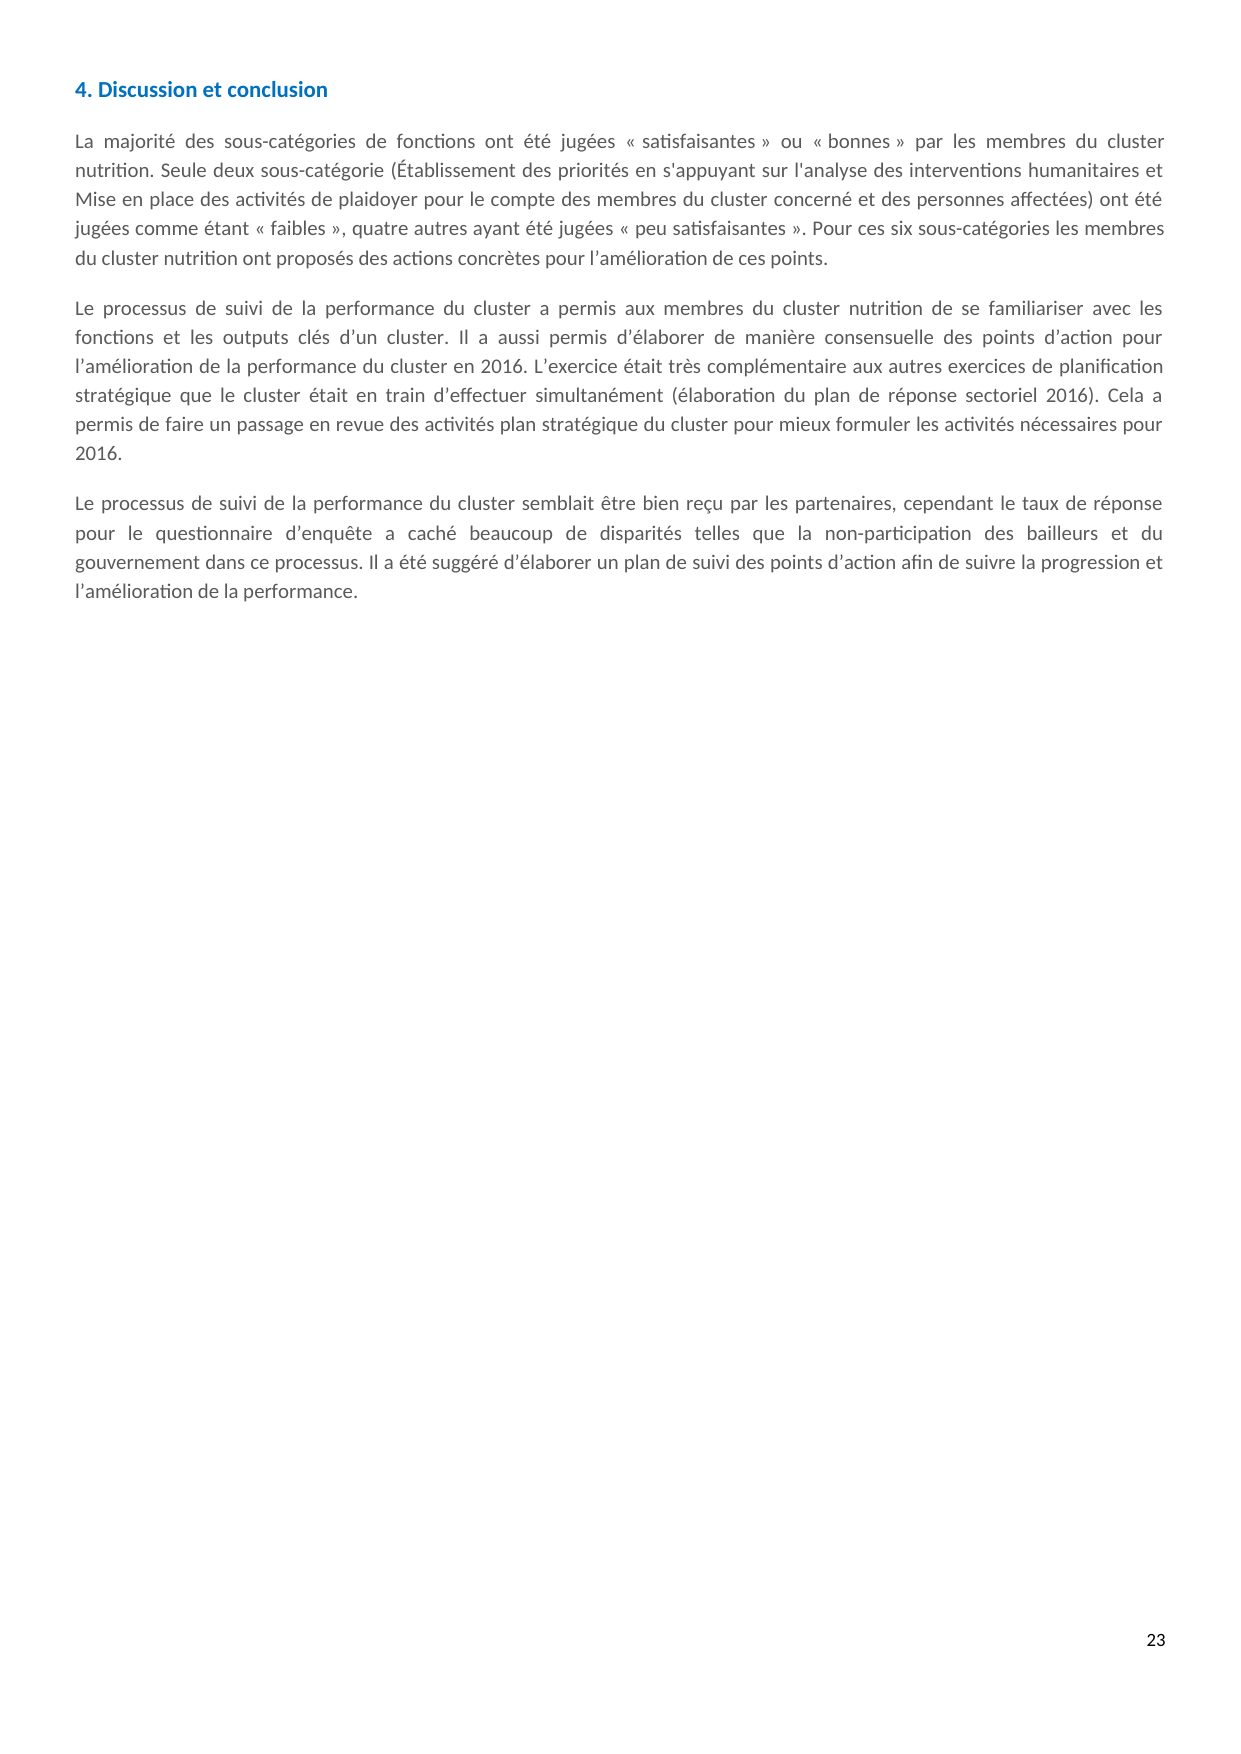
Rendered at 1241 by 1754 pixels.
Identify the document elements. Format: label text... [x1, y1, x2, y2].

text 4. Discussion et conclusion [75, 75, 1165, 103]
text Le processus de suivi de la performance du cluster semblait être bien reçu par les partenaires, cependant le taux de réponse pour le questionnaire d’enquête a caché beaucoup de disparités telles que la non-participation des bailleurs et du gouvernement dans ce processus. Il a été suggéré d’élaborer un plan de suivi des points d’action afin de suivre la progression et l’amélioration de la performance. [75, 491, 1165, 603]
text Le processus de suivi de la performance du cluster a permis aux membres du cluster nutrition de se familiariser avec les fonctions et les outputs clés d’un cluster. Il a aussi permis d’élaborer de manière consensuelle des points d’action pour l’amélioration de la performance du cluster en 2016. L’exercice était très complémentaire aux autres exercices de planification stratégique que le cluster était en train d’effectuer simultanément (élaboration du plan de réponse sectoriel 2016). Cela a permis de faire un passage en revue des activités plan stratégique du cluster pour mieux formuler les activités nécessaires pour 2016. [75, 295, 1165, 466]
text La majorité des sous-catégories de fonctions ont été jugées « satisfaisantes » ou « bonnes » par les membres du cluster nutrition. Seule deux sous-catégorie (Établissement des priorités en s'appuyant sur l'analyse des interventions humanitaires et Mise en place des activités de plaidoyer pour le compte des membres du cluster concerné et des personnes affectées) ont été jugées comme étant « faibles », quatre autres ayant été jugées « peu satisfaisantes ». Pour ces six sous-catégories les membres du cluster nutrition ont proposés des actions concrètes pour l’amélioration de ces points. [75, 128, 1165, 270]
